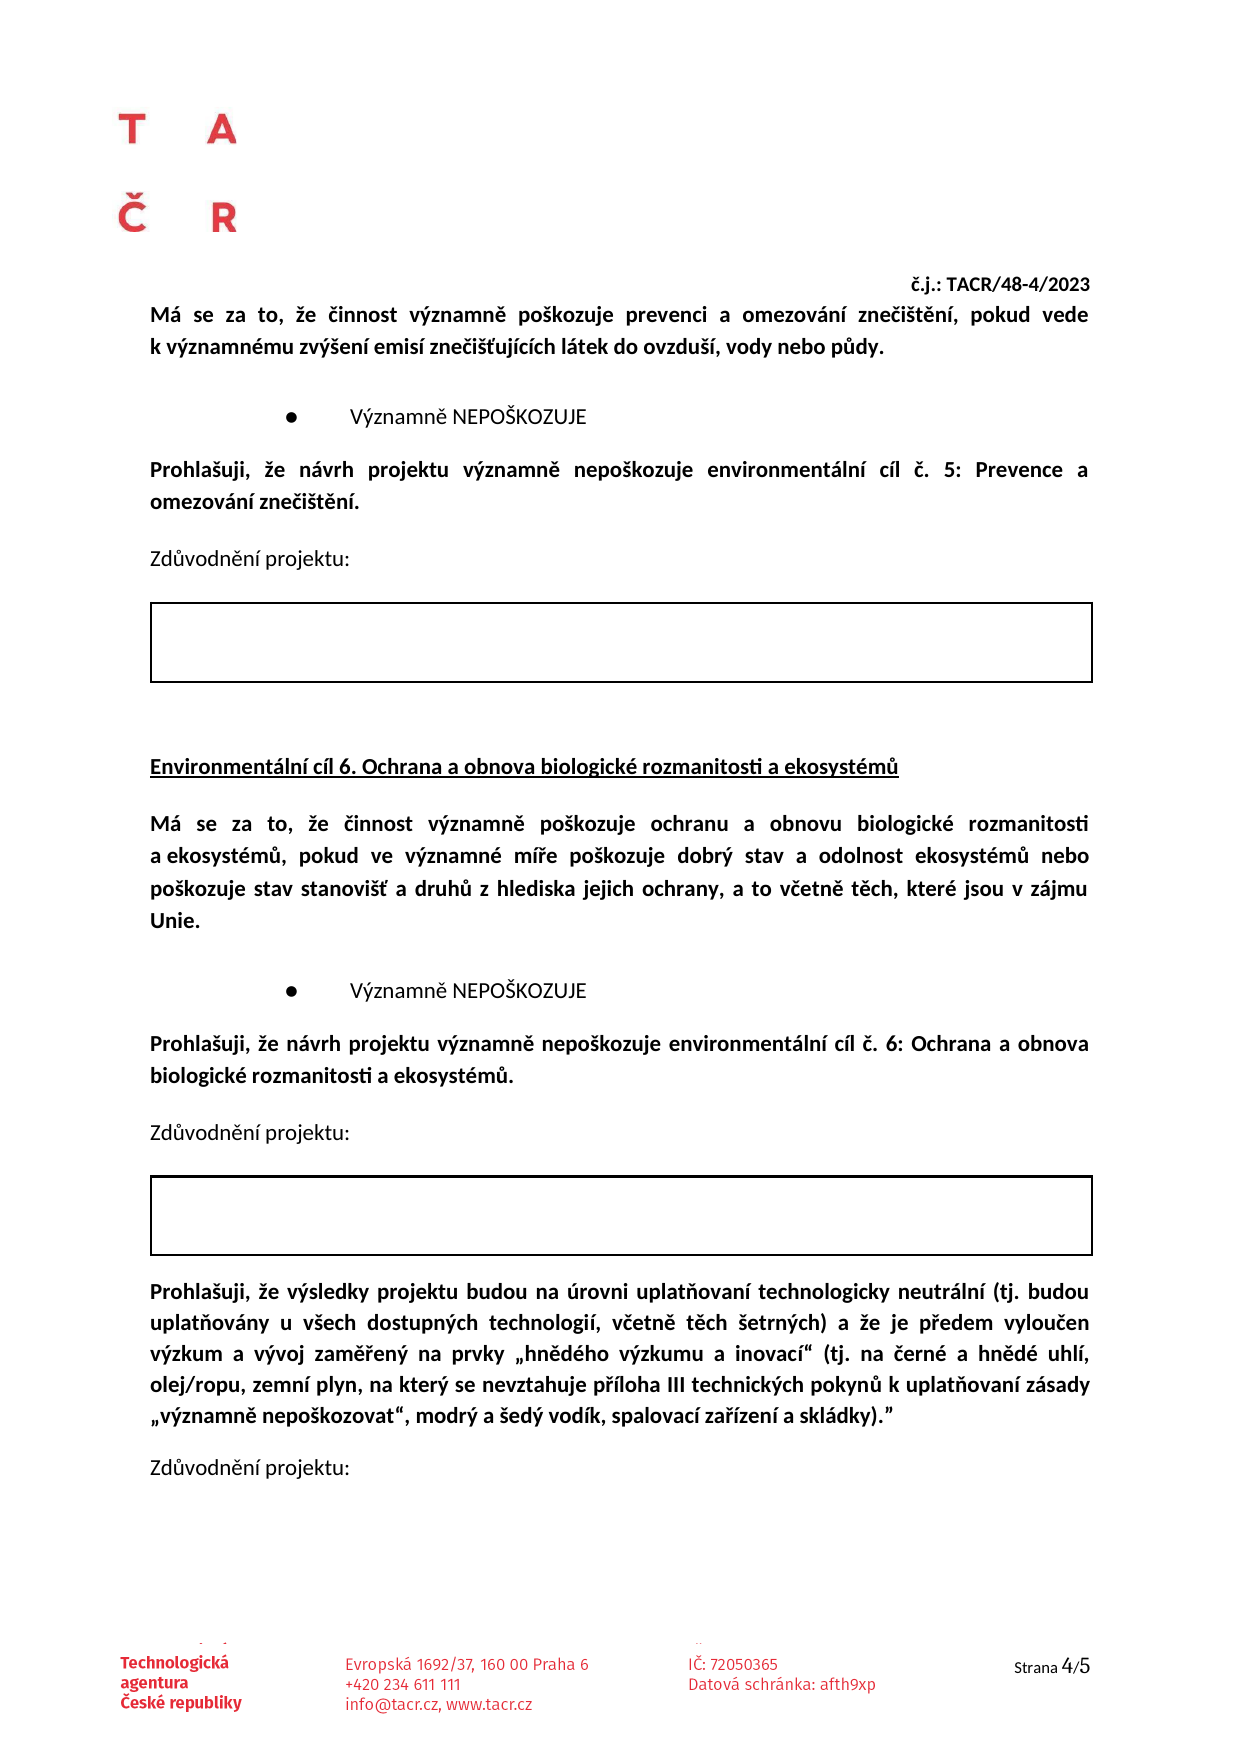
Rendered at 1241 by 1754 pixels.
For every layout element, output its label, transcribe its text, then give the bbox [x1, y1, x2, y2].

table_header [238, 965, 339, 1014]
table_header [238, 392, 339, 440]
picture [0, 0, 237, 232]
text Prohlašuji, že návrh projektu významně nepoškozuje environmentální cíl č. 5: Prevence a omezování znečištění. [150, 455, 1090, 515]
text Zdůvodnění projektu: [150, 1118, 1090, 1146]
table_header Významně NEPOŠKOZUJE [341, 392, 618, 440]
text Prohlašuji, že výsledky projektu budou na úrovni uplatňovaní technologicky neutrální (tj. budou uplatňovány u všech dostupných technologií, včetně těch šetrných) a že je předem vyloučen výzkum a vývoj zaměřený na prvky „hnědého výzkumu a inovací“ (tj. na černé a hnědé uhlí, olej/ropu, zemní plyn, na který se nevztahuje příloha III technických pokynů k uplatňovaní zásady „významně nepoškozovat“, modrý a šedý vodík, spalovací zařízení a skládky).” [150, 1277, 1090, 1429]
text Zdůvodnění projektu: [150, 1453, 1090, 1481]
table_header Významně NEPOŠKOZUJE [341, 965, 618, 1014]
text Environmentální cíl 6. Ochrana a obnova biologické rozmanitosti a ekosystémů [150, 752, 1090, 780]
table_header [152, 1178, 1091, 1254]
text Zdůvodnění projektu: [150, 544, 1090, 572]
text Má se za to, že činnost významně poškozuje prevenci a omezování znečištění, pokud vede k významnému zvýšení emisí znečišťujících látek do ovzduší, vody nebo půdy. [150, 300, 1090, 360]
text Prohlašuji, že návrh projektu významně nepoškozuje environmentální cíl č. 6: Ochrana a obnova biologické rozmanitosti a ekosystémů. [150, 1029, 1090, 1089]
text Má se za to, že činnost významně poškozuje ochranu a obnovu biologické rozmanitosti a ekosystémů, pokud ve významné míře poškozuje dobrý stav a odolnost ekosystémů nebo poškozuje stav stanovišť a druhů z hlediska jejich ochrany, a to včetně těch, které jsou v zájmu Unie. [150, 809, 1090, 934]
picture [2, 1632, 954, 1754]
table_header [152, 604, 1091, 681]
